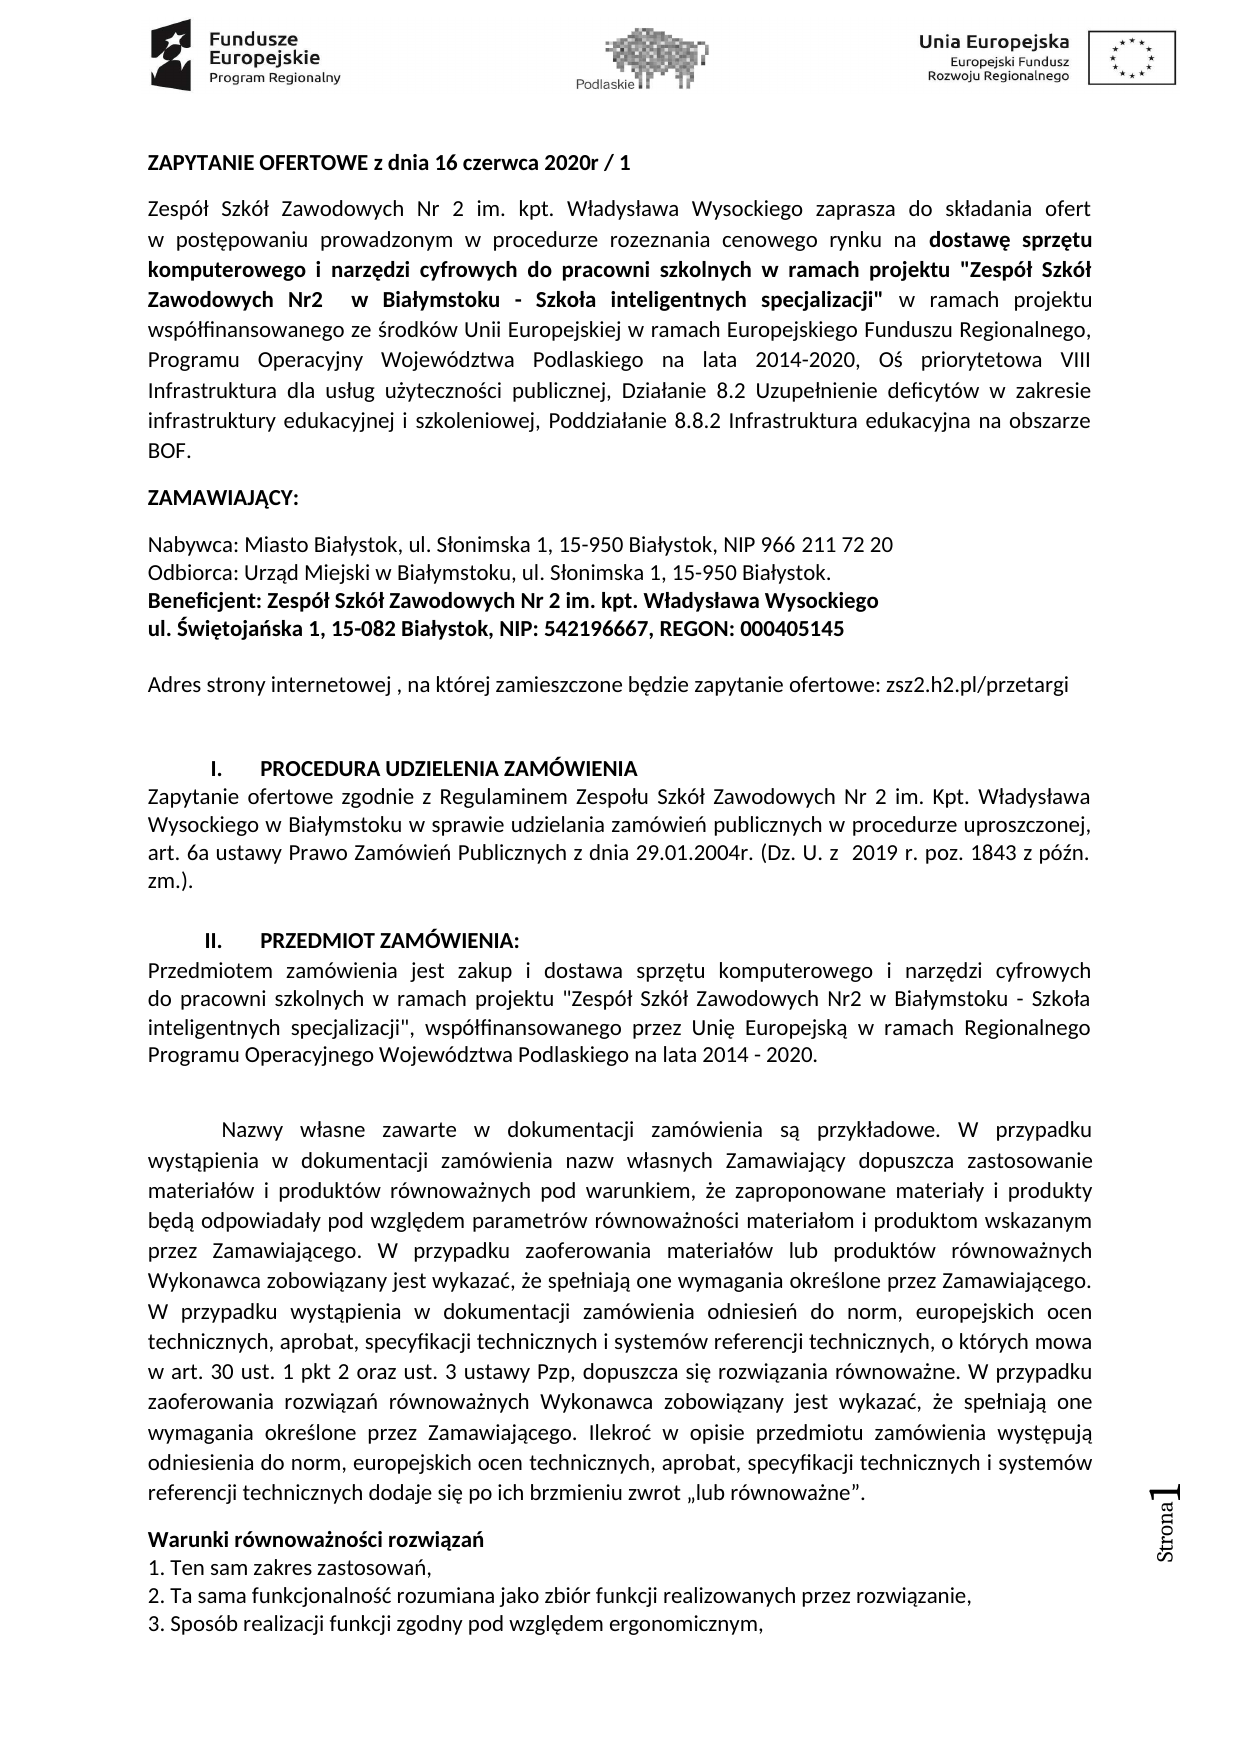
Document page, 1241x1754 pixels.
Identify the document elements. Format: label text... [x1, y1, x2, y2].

text Warunki równoważności rozwiązań [148, 1525, 1093, 1553]
list PRZEDMIOT ZAMÓWIENIA: [223, 926, 1093, 954]
text ZAMAWIAJĄCY: [148, 483, 1093, 511]
text 3. Sposób realizacji funkcji zgodny pod względem ergonomicznym, [148, 1609, 1093, 1637]
text Zapytanie ofertowe zgodnie z Regulaminem Zespołu Szkół Zawodowych Nr 2 im. Kpt. Władysława Wysockiego w Białymstoku w sprawie udzielania zamówień publicznych w procedurze uproszczonej, art. 6a ustawy Prawo Zamówień Publicznych z dnia 29.01.2004r. (Dz. U. z 2019 r. poz. 1843 z późn. zm.). [148, 782, 1093, 894]
text Przedmiotem zamówienia jest zakup i dostawa sprzętu komputerowego i narzędzi cyfrowych do pracowni szkolnych w ramach projektu "Zespół Szkół Zawodowych Nr2 w Białymstoku - Szkoła inteligentnych specjalizacji", współfinansowanego przez Unię Europejską w ramach Regionalnego Programu Operacyjnego Województwa Podlaskiego na lata 2014 - 2020. [148, 957, 1093, 1069]
text Zespół Szkół Zawodowych Nr 2 im. kpt. Władysława Wysockiego zaprasza do składania ofert w postępowaniu prowadzonym w procedurze rozeznania cenowego rynku na dostawę sprzętu komputerowego i narzędzi cyfrowych do pracowni szkolnych w ramach projektu "Zespół Szkół Zawodowych Nr2 w Białymstoku - Szkoła inteligentnych specjalizacji" w ramach projektu współfinansowanego ze środków Unii Europejskiej w ramach Europejskiego Funduszu Regionalnego, Programu Operacyjny Województwa Podlaskiego na lata 2014-2020, Oś priorytetowa VIII Infrastruktura dla usług użyteczności publicznej, Działanie 8.2 Uzupełnienie deficytów w zakresie infrastruktury edukacyjnej i szkoleniowej, Poddziałanie 8.8.2 Infrastruktura edukacyjna na obszarze BOF. [148, 194, 1093, 464]
text Odbiorca: Urząd Miejski w Białymstoku, ul. Słonimska 1, 15-950 Białystok. [148, 558, 1093, 586]
text Nabywca: Miasto Białystok, ul. Słonimska 1, 15-950 Białystok, NIP 966 211 72 20 [148, 530, 1093, 558]
text Nazwy własne zawarte w dokumentacji zamówienia są przykładowe. W przypadku wystąpienia w dokumentacji zamówienia nazw własnych Zamawiający dopuszcza zastosowanie materiałów i produktów równoważnych pod warunkiem, że zaproponowane materiały i produkty będą odpowiadały pod względem parametrów równoważności materiałom i produktom wskazanym przez Zamawiającego. W przypadku zaoferowania materiałów lub produktów równoważnych Wykonawca zobowiązany jest wykazać, że spełniają one wymagania określone przez Zamawiającego. W przypadku wystąpienia w dokumentacji zamówienia odniesień do norm, europejskich ocen technicznych, aprobat, specyfikacji technicznych i systemów referencji technicznych, o których mowa w art. 30 ust. 1 pkt 2 oraz ust. 3 ustawy Pzp, dopuszcza się rozwiązania równoważne. W przypadku zaoferowania rozwiązań równoważnych Wykonawca zobowiązany jest wykazać, że spełniają one wymagania określone przez Zamawiającego. Ilekroć w opisie przedmiotu zamówienia występują odniesienia do norm, europejskich ocen technicznych, aprobat, specyfikacji technicznych i systemów referencji technicznych dodaje się po ich brzmieniu zwrot „lub równoważne”. [148, 1116, 1094, 1506]
text 2. Ta sama funkcjonalność rozumiana jako zbiór funkcji realizowanych przez rozwiązanie, [148, 1581, 1093, 1609]
text 1. Ten sam zakres zastosowań, [148, 1553, 1093, 1581]
list PROCEDURA UDZIELENIA ZAMÓWIENIA [223, 754, 1093, 782]
text ZAPYTANIE OFERTOWE z dnia 16 czerwca 2020r / 1 [148, 148, 1093, 176]
picture [141, 17, 1181, 94]
text Beneficjent: Zespół Szkół Zawodowych Nr 2 im. kpt. Władysława Wysockiego [148, 586, 1093, 614]
text Adres strony internetowej , na której zamieszczone będzie zapytanie ofertowe: zsz2.h2.pl/przetargi [148, 670, 1093, 698]
text ul. Świętojańska 1, 15-082 Białystok, NIP: 542196667, REGON: 000405145 [148, 614, 1093, 642]
